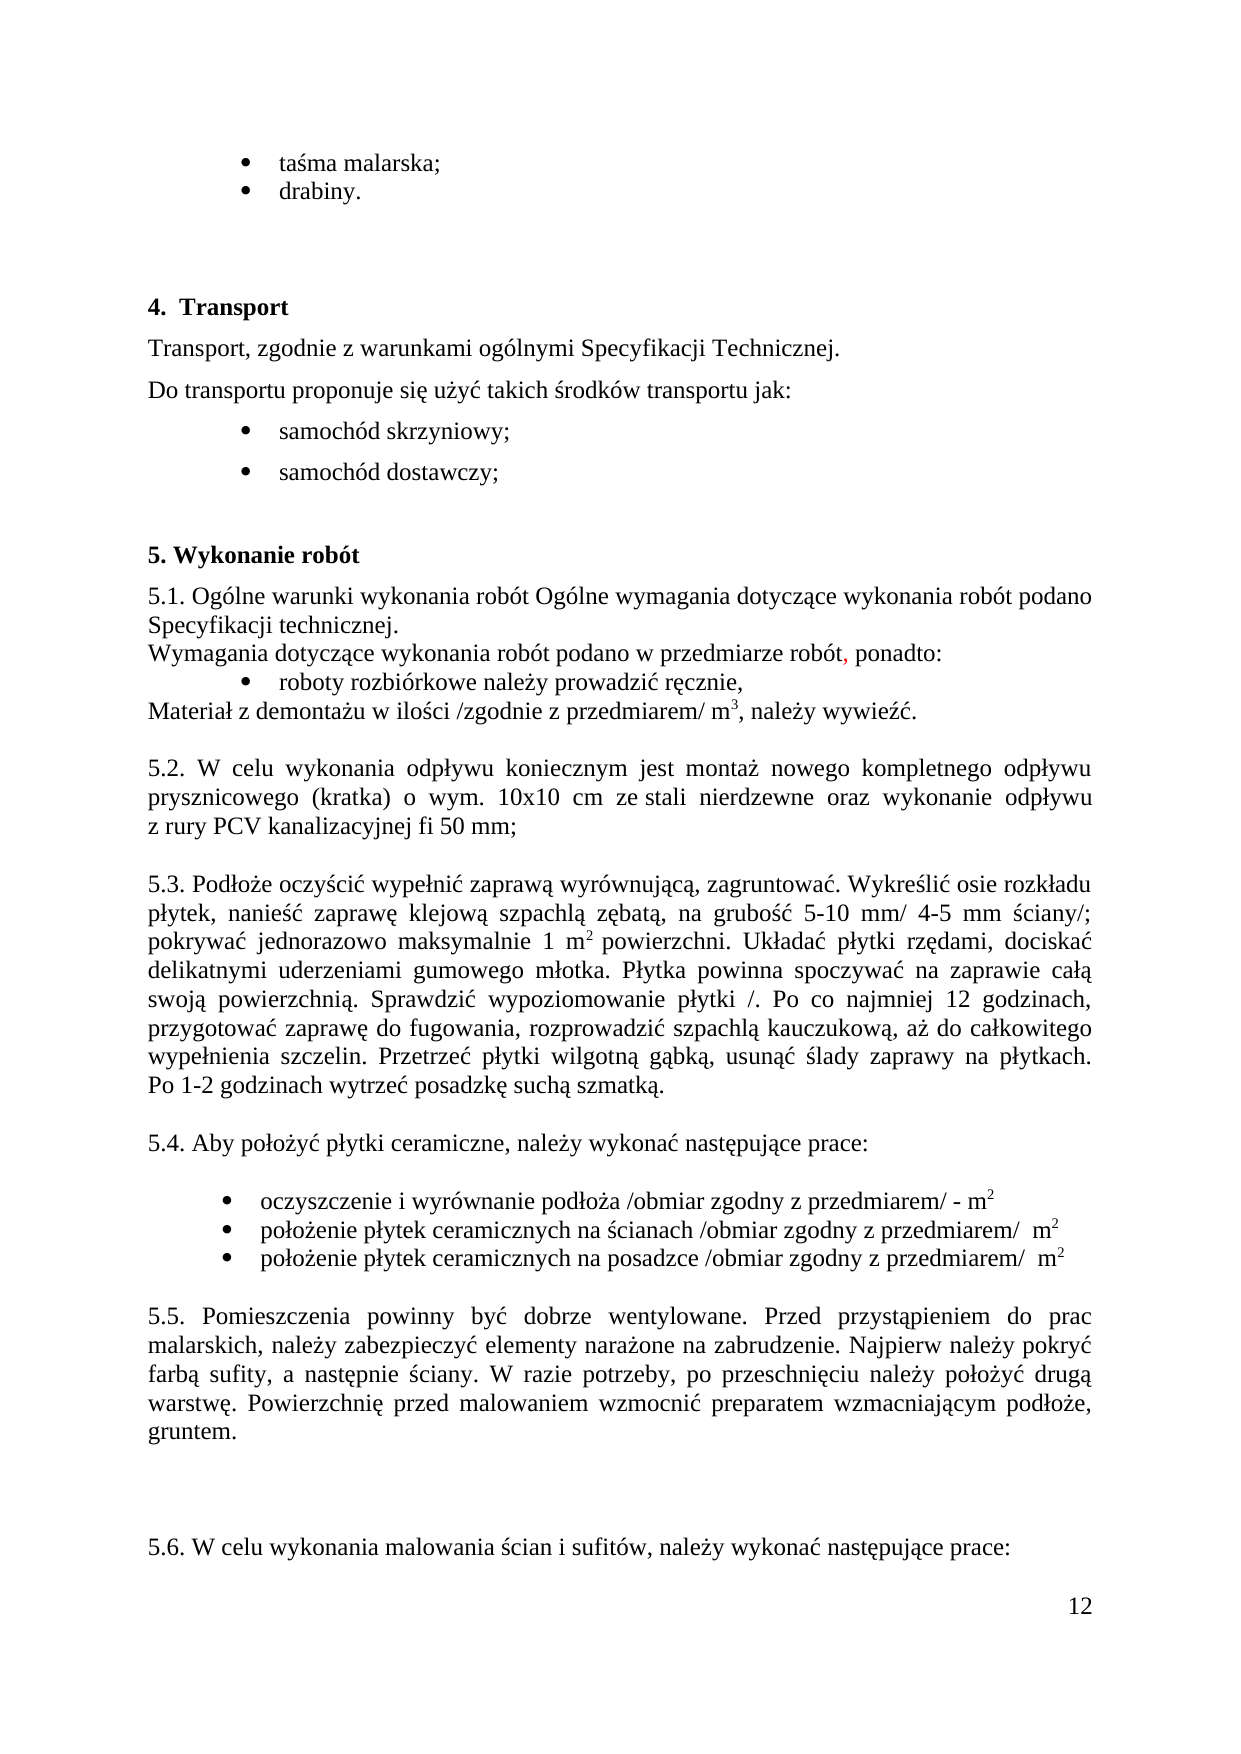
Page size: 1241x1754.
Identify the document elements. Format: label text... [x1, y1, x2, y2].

list samochód skrzyniowy; [241, 416, 1093, 445]
text 5.4. Aby położyć płytki ceramiczne, należy wykonać następujące prace: [148, 1128, 1093, 1157]
list samochód dostawczy; [241, 457, 1093, 486]
text 5.2. W celu wykonania odpływu koniecznym jest montaż nowego kompletnego odpływu prysznicowego (kratka) o wym. 10x10 cm ze stali nierdzewne oraz wykonanie odpływu z rury PCV kanalizacyjnej fi 50 mm; [148, 753, 1093, 840]
text Materiał z demontażu w ilości /zgodnie z przedmiarem/ m3, należy wywieźć. [148, 696, 1093, 725]
text 5.3. Podłoże oczyścić wypełnić zaprawą wyrównującą, zagruntować. Wykreślić osie rozkładu płytek, nanieść zaprawę klejową szpachlą zębatą, na grubość 5-10 mm/ 4-5 mm ściany/; pokrywać jednorazowo maksymalnie 1 m2 powierzchni. Układać płytki rzędami, dociskać delikatnymi uderzeniami gumowego młotka. Płytka powinna spoczywać na zaprawie całą swoją powierzchnią. Sprawdzić wypoziomowanie płytki /. Po co najmniej 12 godzinach, przygotować zaprawę do fugowania, rozprowadzić szpachlą kauczukową, aż do całkowitego wypełnienia szczelin. Przetrzeć płytki wilgotną gąbką, usunąć ślady zaprawy na płytkach. Po 1-2 godzinach wytrzeć posadzkę suchą szmatką. [148, 869, 1093, 1099]
text Do transportu proponuje się użyć takich środków transportu jak: [148, 375, 1093, 403]
list 5.1. Ogólne warunki wykonania robót Ogólne wymagania dotyczące wykonania robót podano Specyfikacji technicznej. [148, 581, 1093, 638]
list taśma malarska; [241, 148, 1093, 176]
list położenie płytek ceramicznych na posadzce /obmiar zgodny z przedmiarem/ m2 [223, 1243, 1093, 1272]
list oczyszczenie i wyrównanie podłoża /obmiar zgodny z przedmiarem/ - m2 [223, 1186, 1093, 1215]
text 5.5. Pomieszczenia powinny być dobrze wentylowane. Przed przystąpieniem do prac malarskich, należy zabezpieczyć elementy narażone na zabrudzenie. Najpierw należy pokryć farbą sufity, a następnie ściany. W razie potrzeby, po przeschnięciu należy położyć drugą warstwę. Powierzchnię przed malowaniem wzmocnić preparatem wzmacniającym podłoże, gruntem. [148, 1301, 1093, 1445]
list drabiny. [241, 176, 1093, 205]
text 5. Wykonanie robót [148, 540, 1093, 568]
list Wymagania dotyczące wykonania robót podano w przedmiarze robót, ponadto: [148, 638, 1093, 667]
list roboty rozbiórkowe należy prowadzić ręcznie, [241, 667, 1093, 696]
text 5.6. W celu wykonania malowania ścian i sufitów, należy wykonać następujące prace: [148, 1532, 1093, 1561]
list położenie płytek ceramicznych na ścianach /obmiar zgodny z przedmiarem/ m2 [223, 1215, 1093, 1243]
text 4. Transport [148, 292, 1093, 321]
text Transport, zgodnie z warunkami ogólnymi Specyfikacji Technicznej. [148, 333, 1093, 362]
